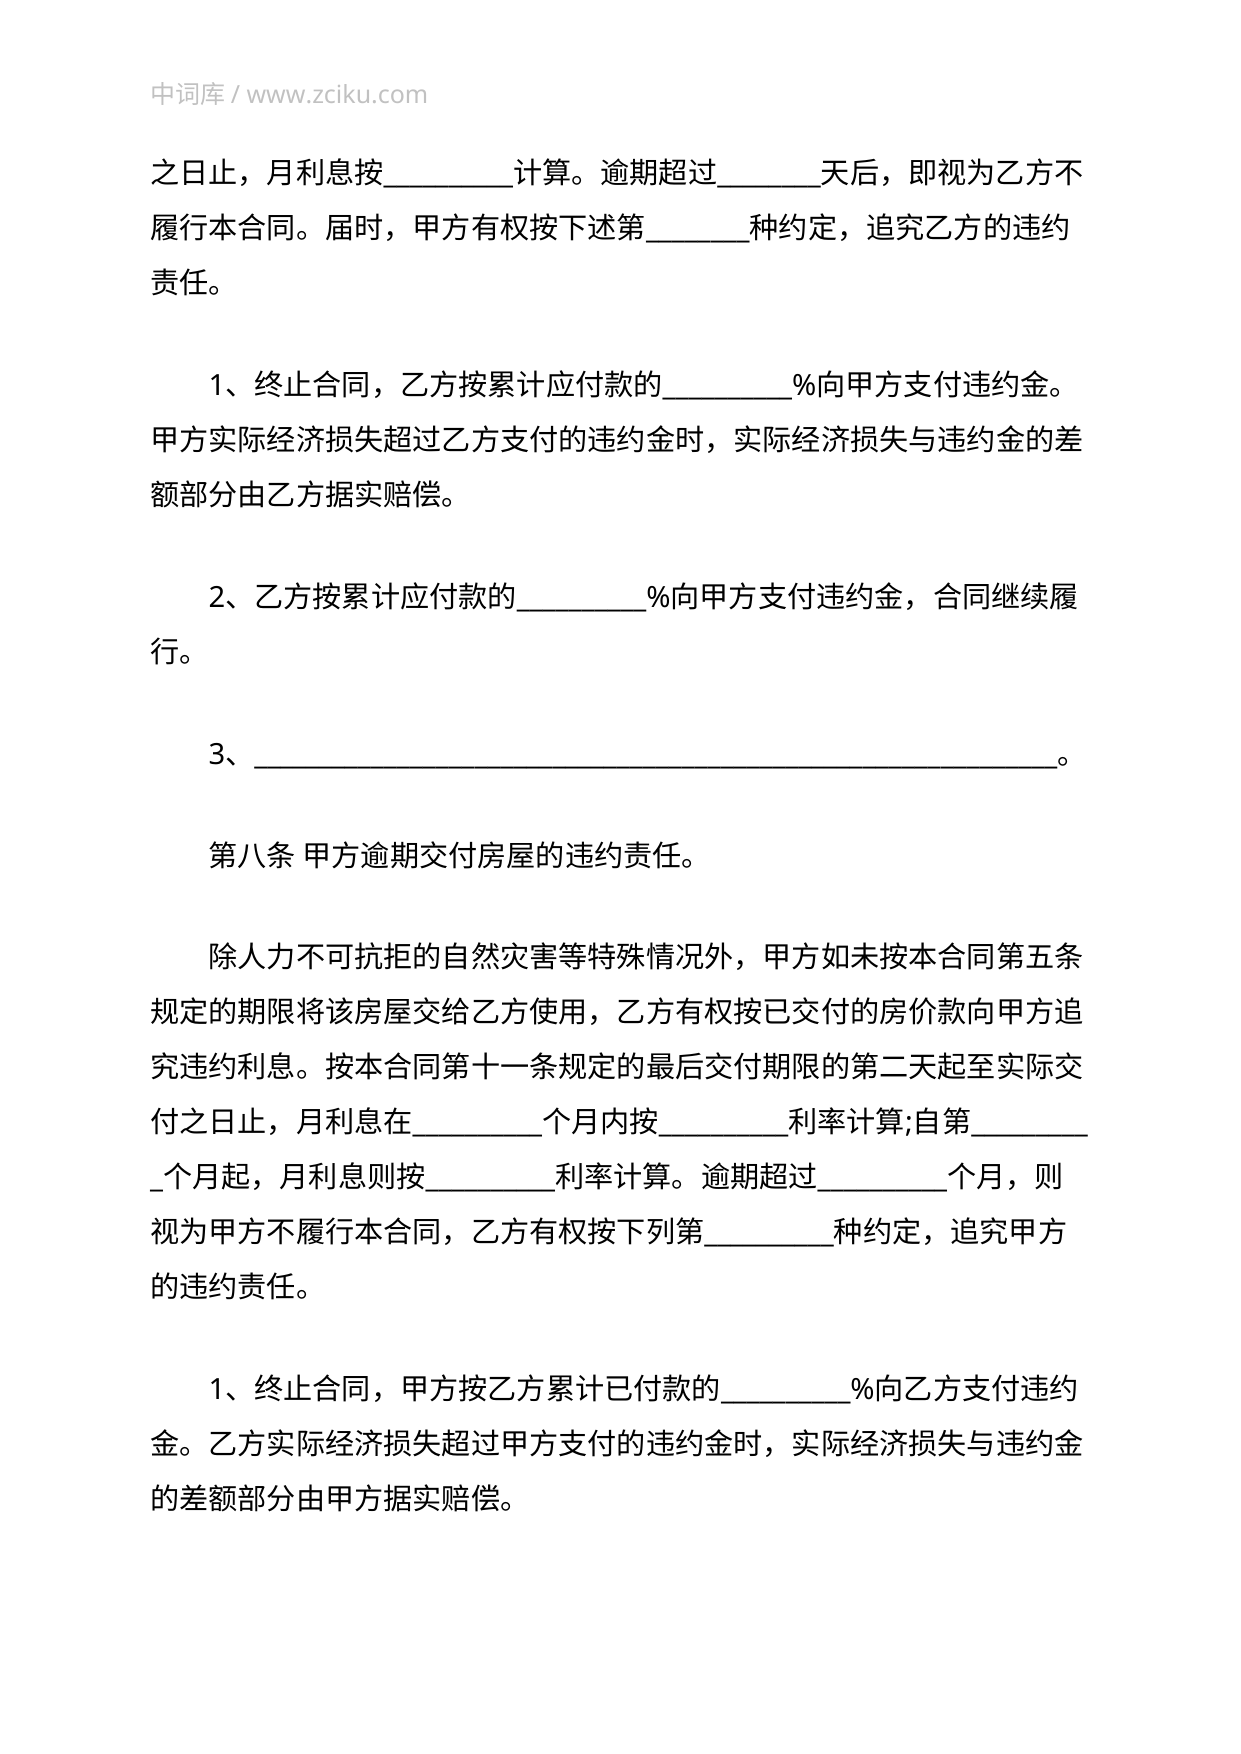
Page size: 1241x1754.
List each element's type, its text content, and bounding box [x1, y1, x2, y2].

text 3、______________________________________________________________。 [150, 730, 1090, 773]
text 2、乙方按累计应付款的__________%向甲方支付违约金，合同继续履行。 [150, 573, 1090, 671]
text 除人力不可抗拒的自然灾害等特殊情况外，甲方如未按本合同第五条规定的期限将该房屋交给乙方使用，乙方有权按已交付的房价款向甲方追究违约利息。按本合同第十一条规定的最后交付期限的第二天起至实际交付之日止，月利息在__________个月内按__________利率计算;自第__________个月起，月利息则按__________利率计算。逾期超过__________个月，则视为甲方不履行本合同，乙方有权按下列第__________种约定，追究甲方的违约责任。 [150, 934, 1090, 1306]
text 第八条 甲方逾期交付房屋的违约责任。 [150, 832, 1090, 874]
text 1、终止合同，甲方按乙方累计已付款的__________%向乙方支付违约金。乙方实际经济损失超过甲方支付的违约金时，实际经济损失与违约金的差额部分由甲方据实赔偿。 [150, 1365, 1090, 1518]
text 1、终止合同，乙方按累计应付款的__________%向甲方支付违约金。甲方实际经济损失超过乙方支付的违约金时，实际经济损失与违约金的差额部分由乙方据实赔偿。 [150, 362, 1090, 514]
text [150, 150, 1090, 302]
